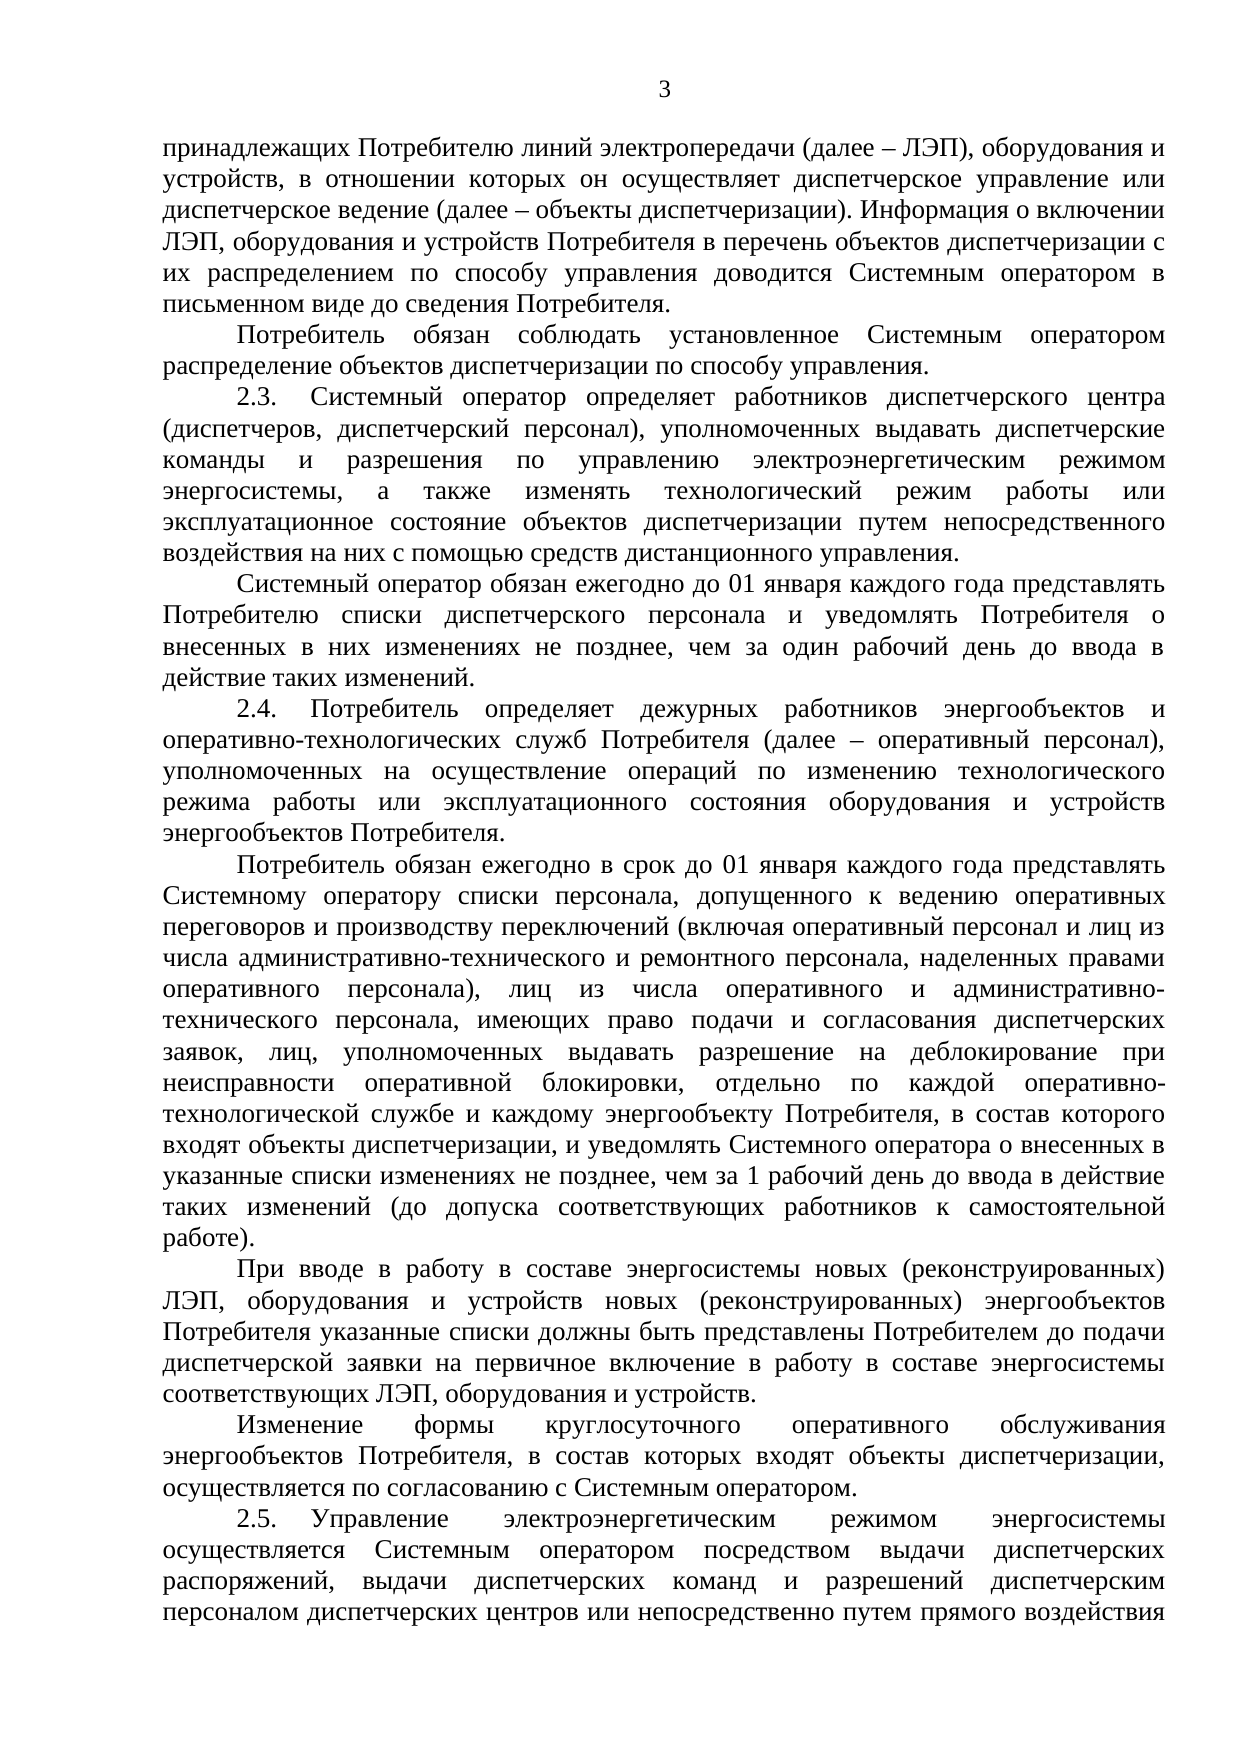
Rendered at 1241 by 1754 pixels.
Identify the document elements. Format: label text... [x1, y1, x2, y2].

list Системный оператор определяет работников диспетчерского центра (диспетчеров, диспетчерский персонал), уполномоченных выдавать диспетчерские команды и разрешения по управлению электроэнергетическим режимом энергосистемы, а также изменять технологический режим работы или эксплуатационное состояние объектов диспетчеризации путем непосредственного воздействия на них с помощью средств дистанционного управления. [162, 381, 1166, 567]
text Системный оператор обязан ежегодно до 01 января каждого года представлять Потребителю списки диспетчерского персонала и уведомлять Потребителя о внесенных в них изменениях не позднее, чем за один рабочий день до ввода в действие таких изменений. [162, 567, 1166, 692]
text Потребитель обязан ежегодно в срок до 01 января каждого года представлять Системному оператору списки персонала, допущенного к ведению оперативных переговоров и производству переключений (включая оперативный персонал и лиц из числа административно-технического и ремонтного персонала, наделенных правами оперативного персонала), лиц из числа оперативного и административно-технического персонала, имеющих право подачи и согласования диспетчерских заявок, лиц, уполномоченных выдавать разрешение на деблокирование при неисправности оперативной блокировки, отдельно по каждой оперативно-технологической службе и каждому энергообъекту Потребителя, в состав которого входят объекты диспетчеризации, и уведомлять Системного оператора о внесенных в указанные списки изменениях не позднее, чем за 1 рабочий день до ввода в действие таких изменений (до допуска соответствующих работников к самостоятельной работе). [162, 848, 1166, 1253]
text Изменение формы круглосуточного оперативного обслуживания энергообъектов Потребителя, в состав которых входят объекты диспетчеризации, осуществляется по согласованию с Системным оператором. [162, 1408, 1166, 1502]
list Потребитель определяет дежурных работников энергообъектов и оперативно-технологических служб Потребителя (далее – оперативный персонал), уполномоченных на осуществление операций по изменению технологического режима работы или эксплуатационного состояния оборудования и устройств энергообъектов Потребителя. [162, 692, 1166, 848]
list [162, 1502, 1166, 1626]
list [162, 131, 1166, 318]
text При вводе в работу в составе энергосистемы новых (реконструированных) ЛЭП, оборудования и устройств новых (реконструированных) энергообъектов Потребителя указанные списки должны быть представлены Потребителем до подачи диспетчерской заявки на первичное включение в работу в составе энергосистемы соответствующих ЛЭП, оборудования и устройств. [162, 1253, 1166, 1408]
text Потребитель обязан соблюдать установленное Системным оператором распределение объектов диспетчеризации по способу управления. [162, 318, 1166, 381]
